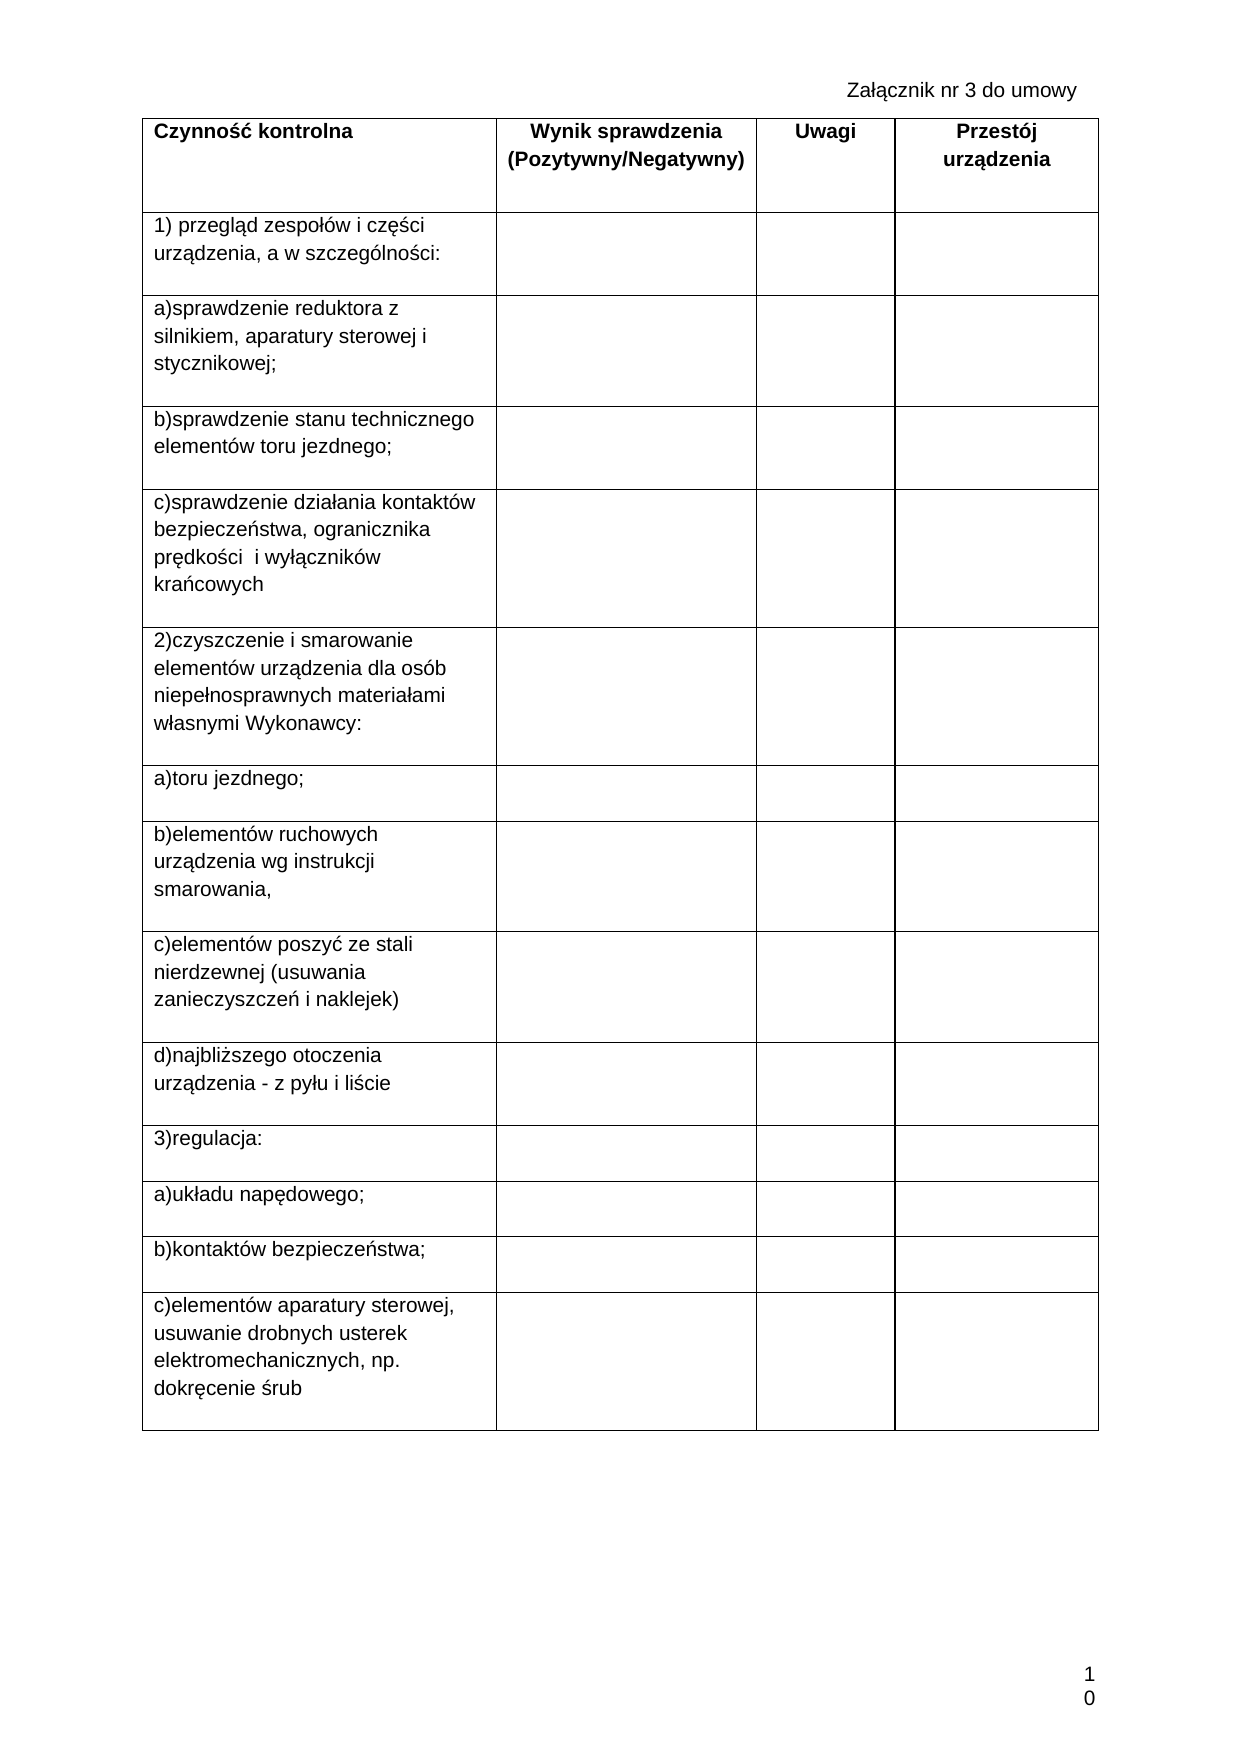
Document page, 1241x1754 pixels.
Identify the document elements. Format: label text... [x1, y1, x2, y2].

table_cell [896, 296, 1098, 406]
table_cell [497, 932, 756, 1042]
table_cell [896, 407, 1098, 489]
table_cell [896, 1182, 1098, 1236]
table_cell a)toru jezdnego; [143, 766, 496, 821]
table_cell [757, 407, 894, 489]
table_cell c)elementów aparatury sterowej, usuwanie drobnych usterek elektromechanicznych, np. dokręcenie śrub [143, 1293, 496, 1430]
table_cell 3)regulacja: [143, 1126, 496, 1181]
table_cell [757, 1237, 894, 1292]
table_cell [757, 213, 894, 295]
table_cell c)sprawdzenie działania kontaktów bezpieczeństwa, ogranicznika prędkości i wyłączników krańcowych [143, 490, 496, 627]
table_cell [497, 1237, 756, 1292]
table_cell [757, 296, 894, 406]
table_cell [497, 213, 756, 295]
table_cell [757, 1293, 894, 1430]
table_cell [497, 490, 756, 627]
table_cell b)sprawdzenie stanu technicznego elementów toru jezdnego; [143, 407, 496, 489]
table_cell [757, 822, 894, 931]
table_cell [497, 628, 756, 765]
table_cell c)elementów poszyć ze stali nierdzewnej (usuwania zanieczyszczeń i naklejek) [143, 932, 496, 1042]
table_cell [497, 1043, 756, 1125]
table_cell [896, 490, 1098, 627]
table_cell [757, 766, 894, 821]
table_cell [497, 1182, 756, 1236]
table_cell a)układu napędowego; [143, 1182, 496, 1236]
table_cell [896, 1126, 1098, 1181]
table_cell [896, 932, 1098, 1042]
table_cell d)najbliższego otoczenia urządzenia - z pyłu i liście [143, 1043, 496, 1125]
table_cell [896, 1293, 1098, 1430]
table_cell 1) przegląd zespołów i części urządzenia, a w szczególności: [143, 213, 496, 295]
table_cell [896, 628, 1098, 765]
table_cell [757, 932, 894, 1042]
table_cell Przestój urządzenia [896, 119, 1098, 212]
table_cell 2)czyszczenie i smarowanie elementów urządzenia dla osób niepełnosprawnych materiałami własnymi Wykonawcy: [143, 628, 496, 765]
table_cell [757, 490, 894, 627]
table_cell [896, 766, 1098, 821]
table_cell [497, 822, 756, 931]
table_cell [757, 1043, 894, 1125]
table_cell [896, 1237, 1098, 1292]
table_cell a)sprawdzenie reduktora z silnikiem, aparatury sterowej i stycznikowej; [143, 296, 496, 406]
table_cell [757, 1126, 894, 1181]
table_cell b)kontaktów bezpieczeństwa; [143, 1237, 496, 1292]
table_cell [757, 628, 894, 765]
table_cell [757, 1182, 894, 1236]
table_cell b)elementów ruchowych urządzenia wg instrukcji smarowania, [143, 822, 496, 931]
table_cell Czynność kontrolna [143, 119, 496, 212]
table_cell [497, 766, 756, 821]
table_cell Uwagi [757, 119, 894, 212]
table_cell [896, 1043, 1098, 1125]
table_cell [497, 1293, 756, 1430]
table_cell [896, 213, 1098, 295]
table_cell [497, 296, 756, 406]
table_cell [497, 407, 756, 489]
table_cell [497, 1126, 756, 1181]
table_cell Wynik sprawdzenia (Pozytywny/Negatywny) [497, 119, 756, 212]
table_cell [896, 822, 1098, 931]
